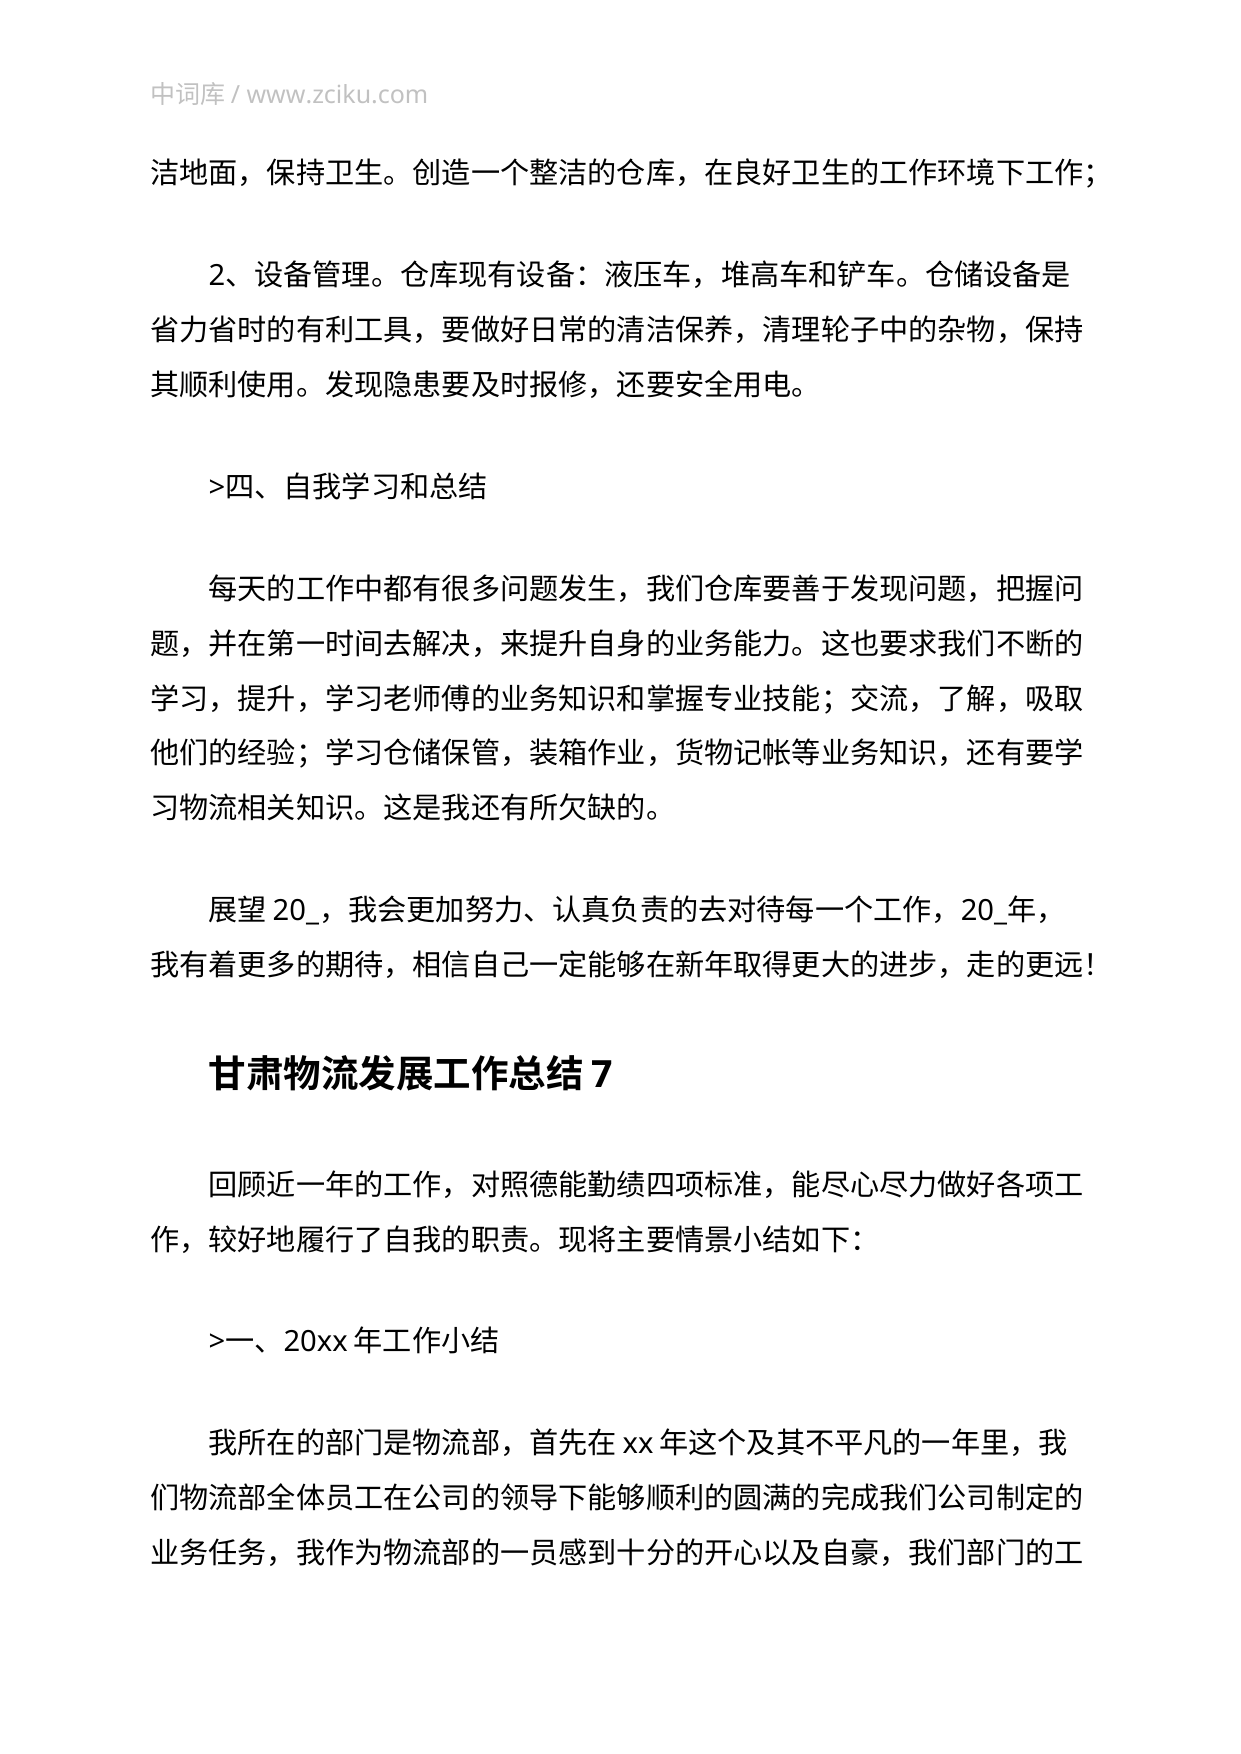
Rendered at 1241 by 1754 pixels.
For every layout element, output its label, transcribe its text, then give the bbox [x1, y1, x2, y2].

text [150, 150, 1090, 192]
text 每天的工作中都有很多问题发生，我们仓库要善于发现问题，把握问题，并在第一时间去解决，来提升自身的业务能力。这也要求我们不断的学习，提升，学习老师傅的业务知识和掌握专业技能；交流，了解，吸取他们的经验；学习仓储保管，装箱作业，货物记帐等业务知识，还有要学习物流相关知识。这是我还有所欠缺的。 [150, 565, 1090, 827]
text >四、自我学习和总结 [150, 463, 1090, 506]
text 2、设备管理。仓库现有设备：液压车，堆高车和铲车。仓储设备是省力省时的有利工具，要做好日常的清洁保养，清理轮子中的杂物，保持其顺利使用。发现隐患要及时报修，还要安全用电。 [150, 252, 1090, 404]
text 甘肃物流发展工作总结7 [150, 1043, 1090, 1098]
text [150, 1420, 1090, 1572]
text 回顾近一年的工作，对照德能勤绩四项标准，能尽心尽力做好各项工作，较好地履行了自我的职责。现将主要情景小结如下： [150, 1161, 1090, 1258]
text 展望20_，我会更加努力、认真负责的去对待每一个工作，20_年，我有着更多的期待，相信自己一定能够在新年取得更大的进步，走的更远！ [150, 887, 1090, 984]
text >一、20xx年工作小结 [150, 1318, 1090, 1360]
